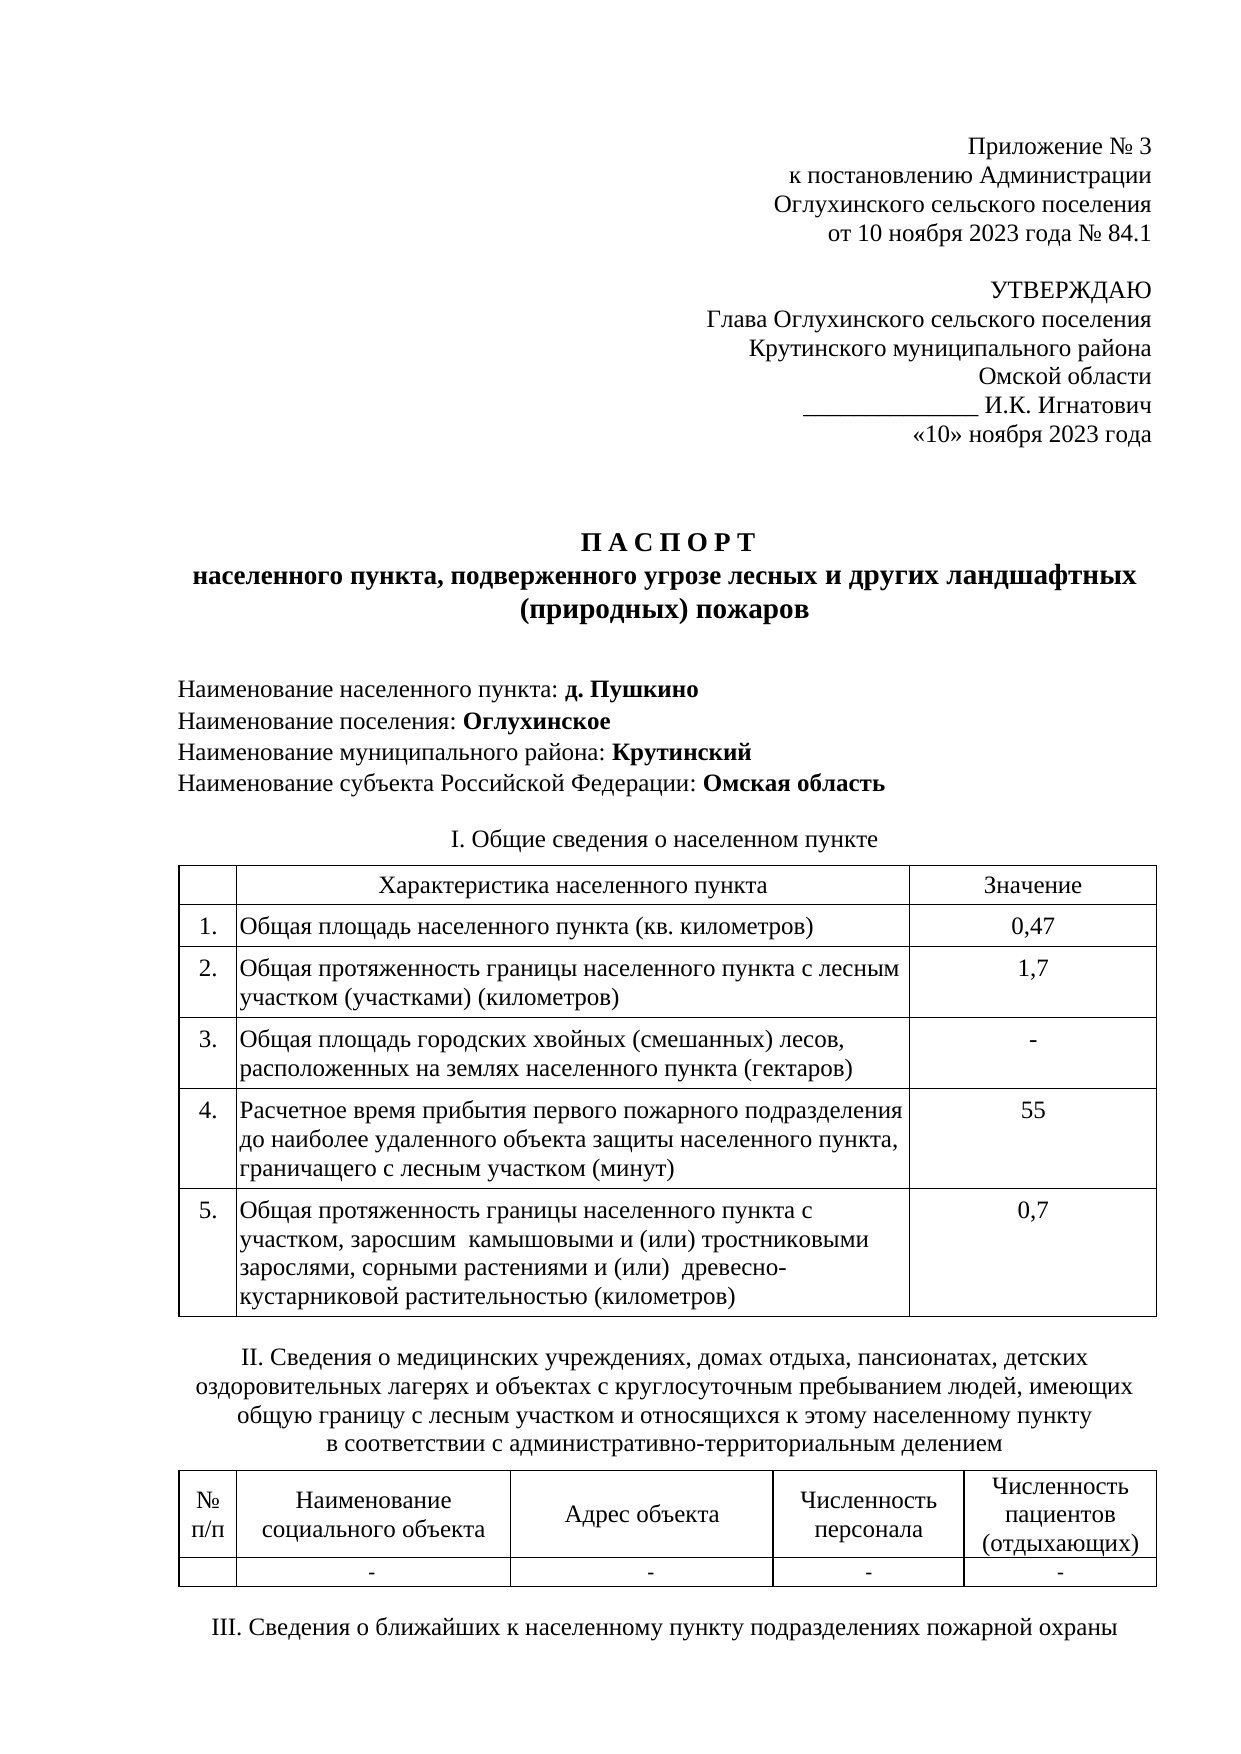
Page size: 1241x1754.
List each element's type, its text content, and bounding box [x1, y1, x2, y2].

table_cell 1. [180, 905, 236, 946]
table_header Численность пациентов (отдыхающих) [965, 1471, 1156, 1557]
table_header Численность персонала [774, 1471, 963, 1557]
table_cell 1,7 [910, 947, 1156, 1017]
text II. Сведения о медицинских учреждениях, домах отдыха, пансионатах, детских оздоровительных лагерях и объектах с круглосуточным пребыванием людей, имеющих общую границу с лесным участком и относящихся к этому населенному пункту в соответствии с административно-территориальным делением [177, 1342, 1152, 1457]
table_header № п/п [180, 1471, 236, 1557]
text Глава Оглухинского сельского поселения [177, 304, 1152, 333]
table_header [180, 866, 236, 903]
text Крутинского муниципального района [177, 333, 1152, 361]
text Омской области [591, 361, 1152, 390]
table_header Характеристика населенного пункта [237, 866, 909, 903]
text Оглухинского сельского поселения [620, 189, 1152, 218]
table_cell Общая площадь населенного пункта (кв. километров) [237, 905, 909, 946]
table_cell 2. [180, 947, 236, 1017]
table_cell 0,47 [910, 905, 1156, 946]
table_cell Общая протяженность границы населенного пункта с лесным участком (участками) (километров) [237, 947, 909, 1017]
table_cell Расчетное время прибытия первого пожарного подразделения до наиболее удаленного объекта защиты населенного пункта, граничащего с лесным участком (минут) [237, 1089, 909, 1188]
text к постановлению Администрации [620, 160, 1152, 189]
table_cell - [910, 1018, 1156, 1088]
text от 10 ноября 2023 года № 84.1 [620, 218, 1152, 246]
table_cell [180, 1558, 236, 1586]
table_cell 5. [180, 1189, 236, 1316]
text «10» ноября 2023 года [591, 419, 1152, 448]
table_cell 3. [180, 1018, 236, 1088]
text ПАСПОРТ населенного пункта, подверженного угрозе лесных и других ландшафтных (природных) пожаров [177, 526, 1152, 624]
table_cell 0,7 [910, 1189, 1156, 1316]
text Наименование населенного пункта: д. Пушкино [177, 674, 1152, 703]
text УТВЕРЖДАЮ [620, 275, 1152, 304]
table_cell - [965, 1558, 1156, 1586]
table_header Наименование социального объекта [237, 1471, 510, 1557]
text Наименование муниципального района: Крутинский [177, 737, 1152, 766]
table_cell - [511, 1558, 772, 1586]
text ______________ И.К. Игнатович [591, 390, 1152, 419]
text III. Сведения о ближайших к населенному пункту подразделениях пожарной охраны [177, 1612, 1152, 1641]
text Приложение № 3 [620, 131, 1152, 160]
text Наименование субъекта Российской Федерации: Омская область [177, 768, 1152, 797]
text Наименование поселения: Оглухинское [177, 706, 1152, 734]
table_cell Общая протяженность границы населенного пункта с участком, заросшим камышовыми и (или) тростниковыми зарослями, сорными растениями и (или) древесно-кустарниковой растительностью (километров) [237, 1189, 909, 1316]
table_cell 4. [180, 1089, 236, 1188]
text I. Общие сведения о населенном пункте [177, 824, 1152, 853]
table_cell - [237, 1558, 510, 1586]
table_cell 55 [910, 1089, 1156, 1188]
table_cell - [774, 1558, 963, 1586]
table_header Адрес объекта [511, 1471, 772, 1557]
table_cell Общая площадь городских хвойных (смешанных) лесов, расположенных на землях населенного пункта (гектаров) [237, 1018, 909, 1088]
table_header Значение [910, 866, 1156, 903]
